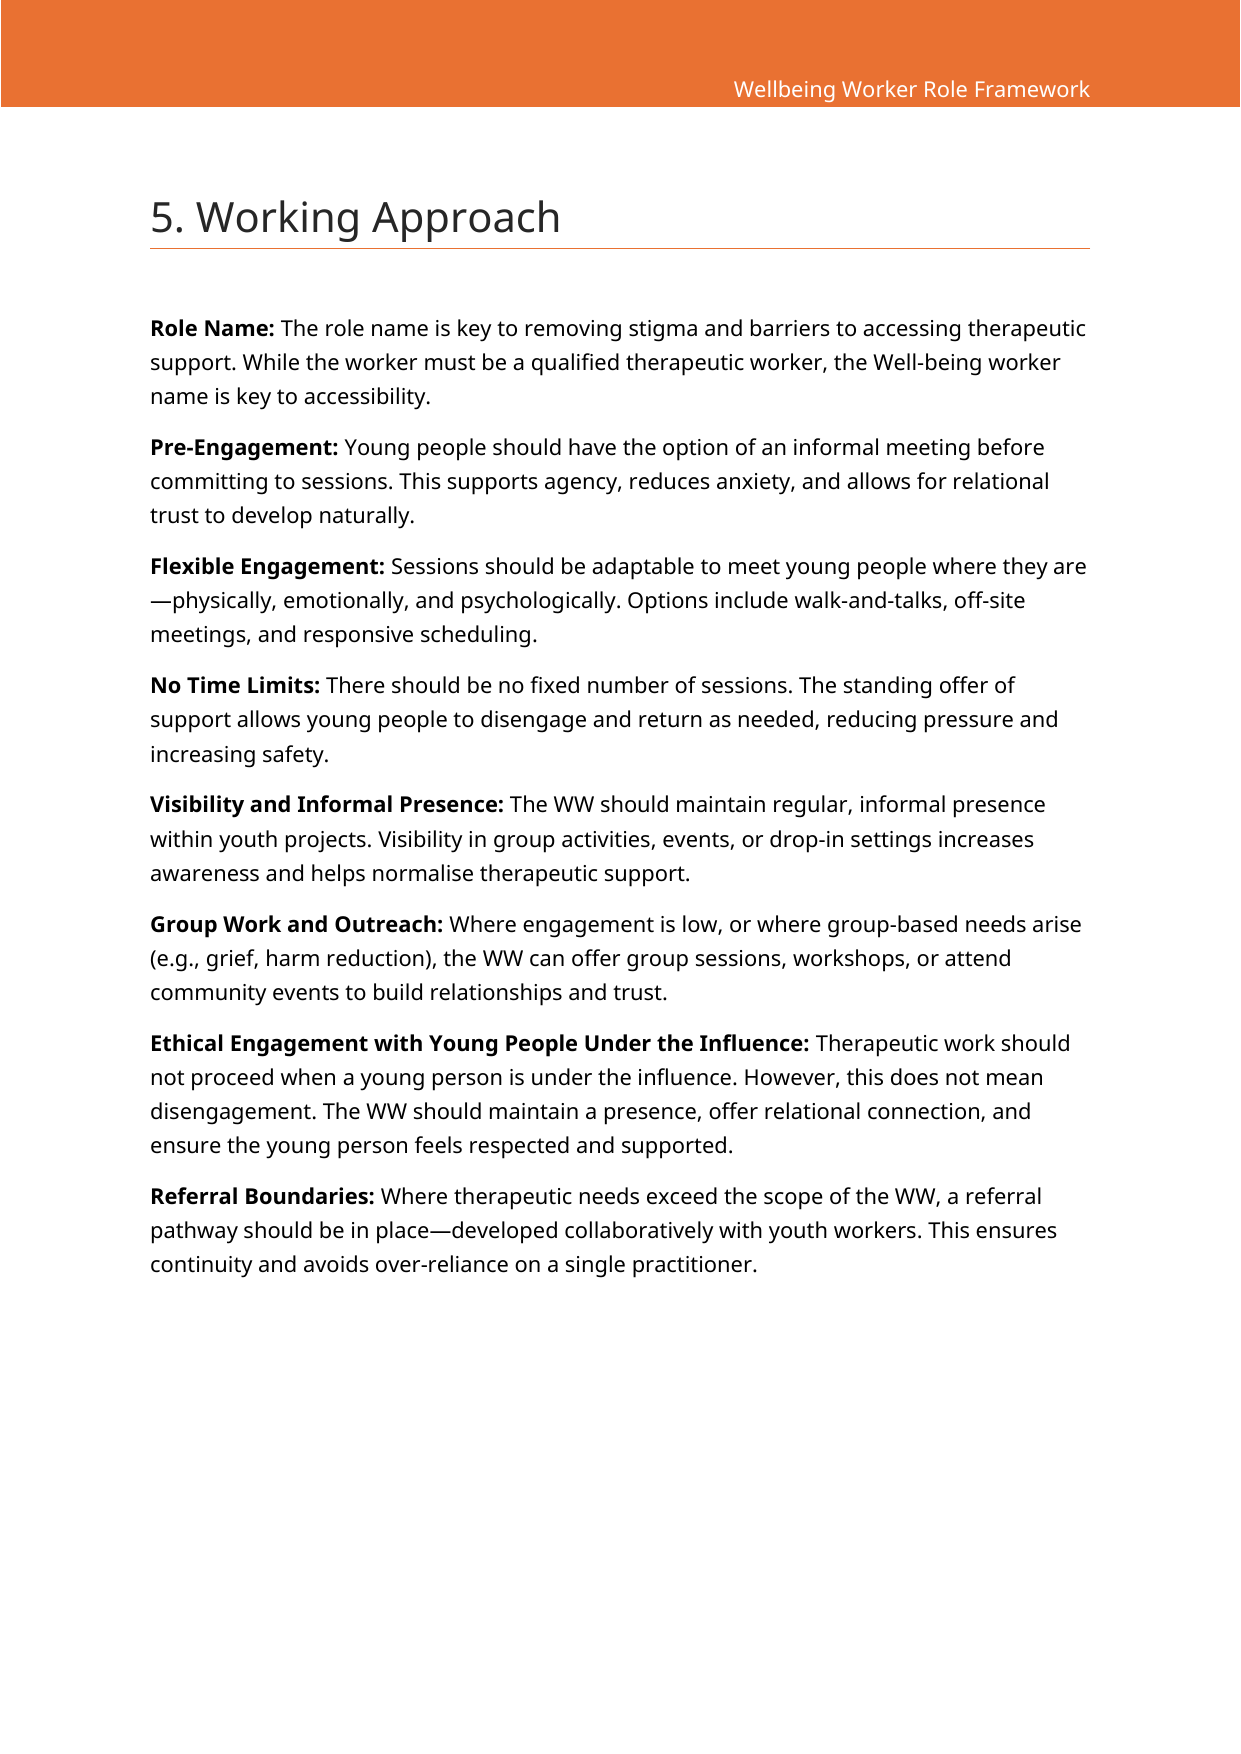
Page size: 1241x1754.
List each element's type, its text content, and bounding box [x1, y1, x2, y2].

text Group Work and Outreach: Where engagement is low, or where group-based needs arise (e.g., grief, harm reduction), the WW can offer group sessions, workshops, or attend community events to build relationships and trust. [150, 909, 1090, 1007]
text Referral Boundaries: Where therapeutic needs exceed the scope of the WW, a referral pathway should be in place—developed collaboratively with youth workers. This ensures continuity and avoids over-reliance on a single practitioner. [150, 1181, 1090, 1279]
text No Time Limits: There should be no fixed number of sessions. The standing offer of support allows young people to disengage and return as needed, reducing pressure and increasing safety. [150, 670, 1090, 768]
text Pre-Engagement: Young people should have the option of an informal meeting before committing to sessions. This supports agency, reduces anxiety, and allows for relational trust to develop naturally. [150, 432, 1090, 530]
text Ethical Engagement with Young People Under the Influence: Therapeutic work should not proceed when a young person is under the influence. However, this does not mean disengagement. The WW should maintain a presence, offer relational connection, and ensure the young person feels respected and supported. [150, 1028, 1090, 1160]
text Role Name: The role name is key to removing stigma and barriers to accessing therapeutic support. While the worker must be a qualified therapeutic worker, the Well-being worker name is key to accessibility. [150, 313, 1090, 411]
text Flexible Engagement: Sessions should be adaptable to meet young people where they are—physically, emotionally, and psychologically. Options include walk-and-talks, off-site meetings, and responsive scheduling. [150, 551, 1090, 649]
subtitle 5. Working Approach [150, 187, 1090, 248]
text Visibility and Informal Presence: The WW should maintain regular, informal presence within youth projects. Visibility in group activities, events, or drop-in settings increases awareness and helps normalise therapeutic support. [150, 789, 1090, 888]
